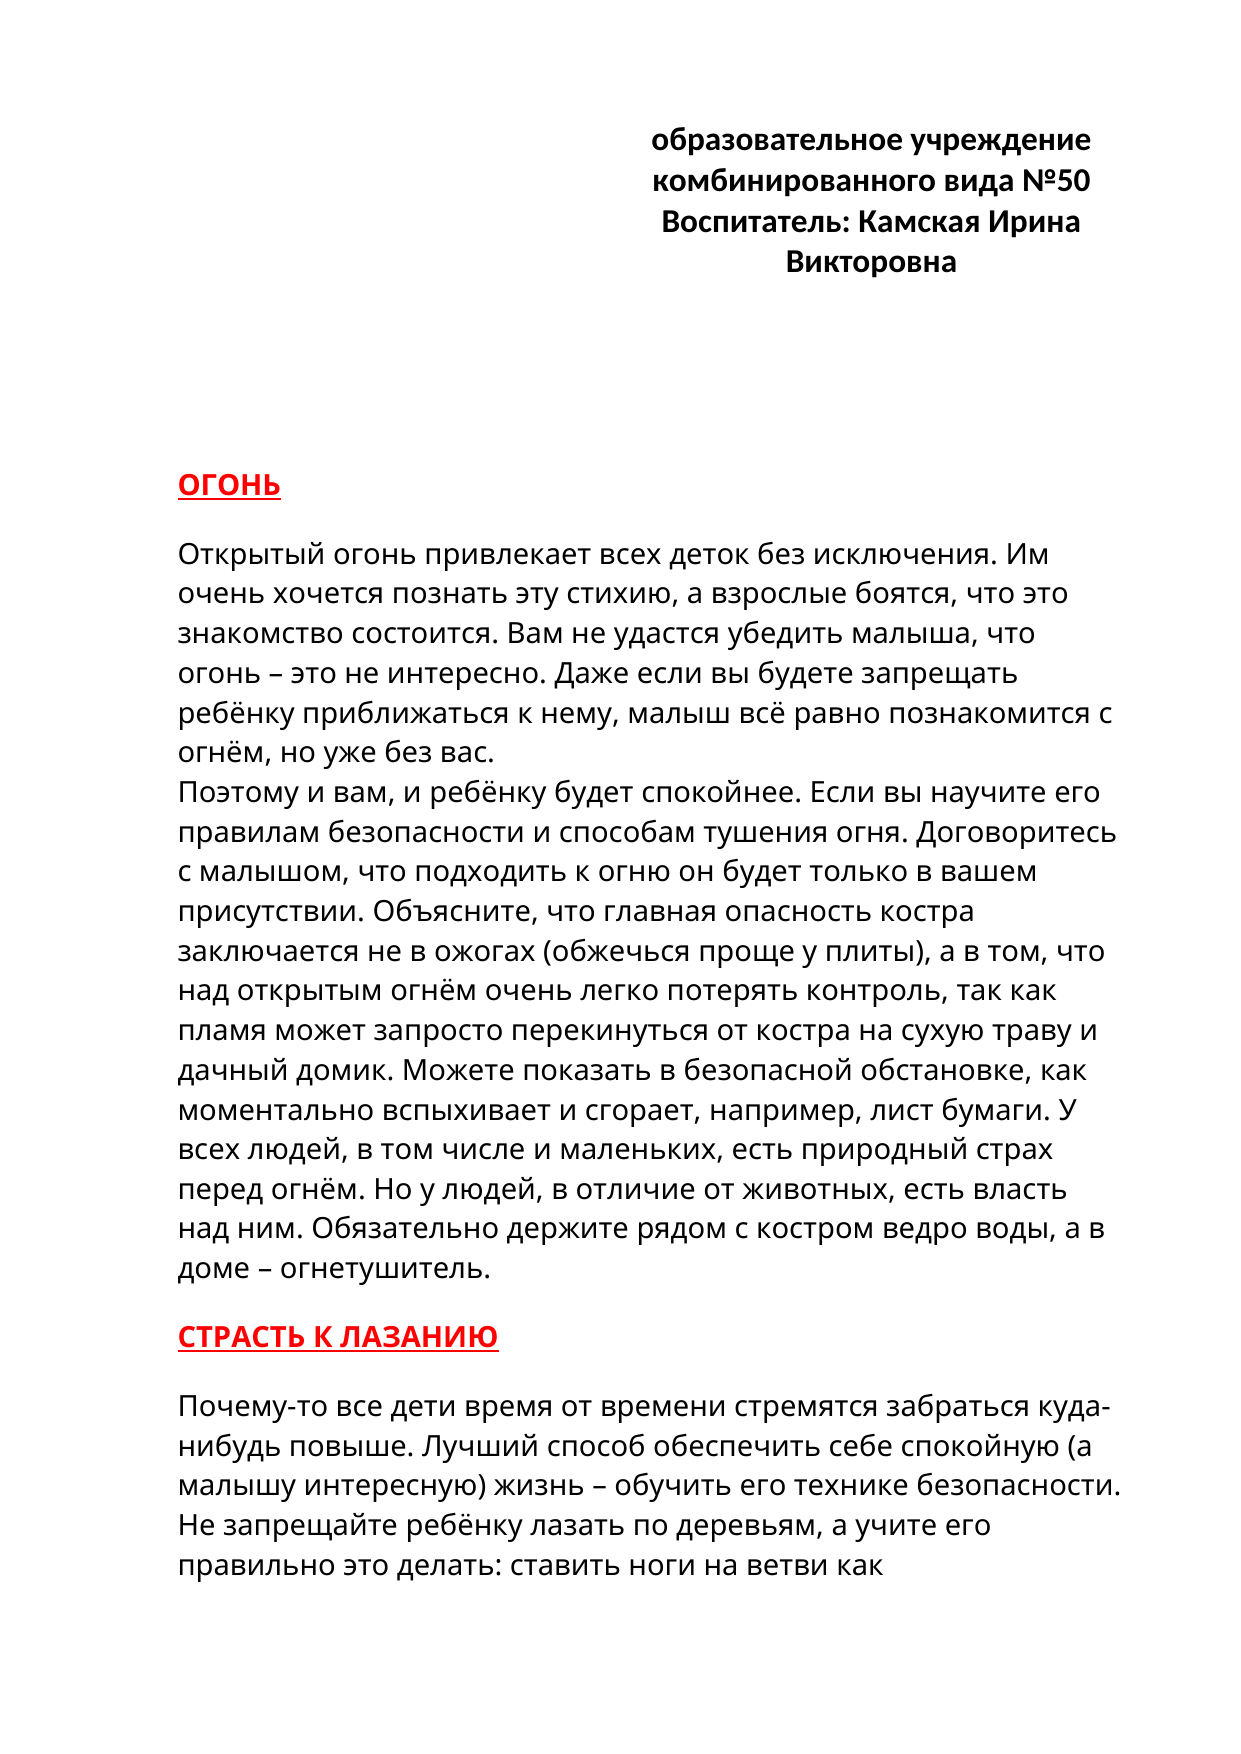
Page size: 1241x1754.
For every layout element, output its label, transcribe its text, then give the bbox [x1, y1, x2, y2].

text Открытый огонь привлекает всех деток без исключения. Им очень хочется познать эту стихию, а взрослые боятся, что это знакомство состоится. Вам не удастся убедить малыша, что огонь – это не интересно. Даже если вы будете запрещать ребёнку приближаться к нему, малыш всё равно познакомится с огнём, но уже без вас. Поэтому и вам, и ребёнку будет спокойнее. Если вы научите его правилам безопасности и способам тушения огня. Договоритесь с малышом, что подходить к огню он будет только в вашем присутствии. Объясните, что главная опасность костра заключается не в ожогах (обжечься проще у плиты), а в том, что над открытым огнём очень легко потерять контроль, так как пламя может запросто перекинуться от костра на сухую траву и дачный домик. Можете показать в безопасной обстановке, как моментально вспыхивает и сгорает, например, лист бумаги. У всех людей, в том числе и маленьких, есть природный страх перед огнём. Но у людей, в отличие от животных, есть власть над ним. Обязательно держите рядом с костром ведро воды, а в доме – огнетушитель. [177, 533, 1122, 1287]
text Воспитатель: Камская Ирина Викторовна [591, 199, 1152, 281]
text Почему-то все дети время от времени стремятся забраться куда-нибудь повыше. Лучший способ обеспечить себе спокойную (а малышу интересную) жизнь – обучить его технике безопасности. Не запрещайте ребёнку лазать по деревьям, а учите его правильно это делать: ставить ноги на ветви как [177, 1385, 1122, 1584]
text СТРАСТЬ К ЛАЗАНИЮ [177, 1316, 1122, 1356]
text образовательное учреждение [591, 118, 1152, 159]
text комбинированного вида №50 [591, 159, 1152, 199]
text ОГОНЬ [177, 464, 1122, 504]
